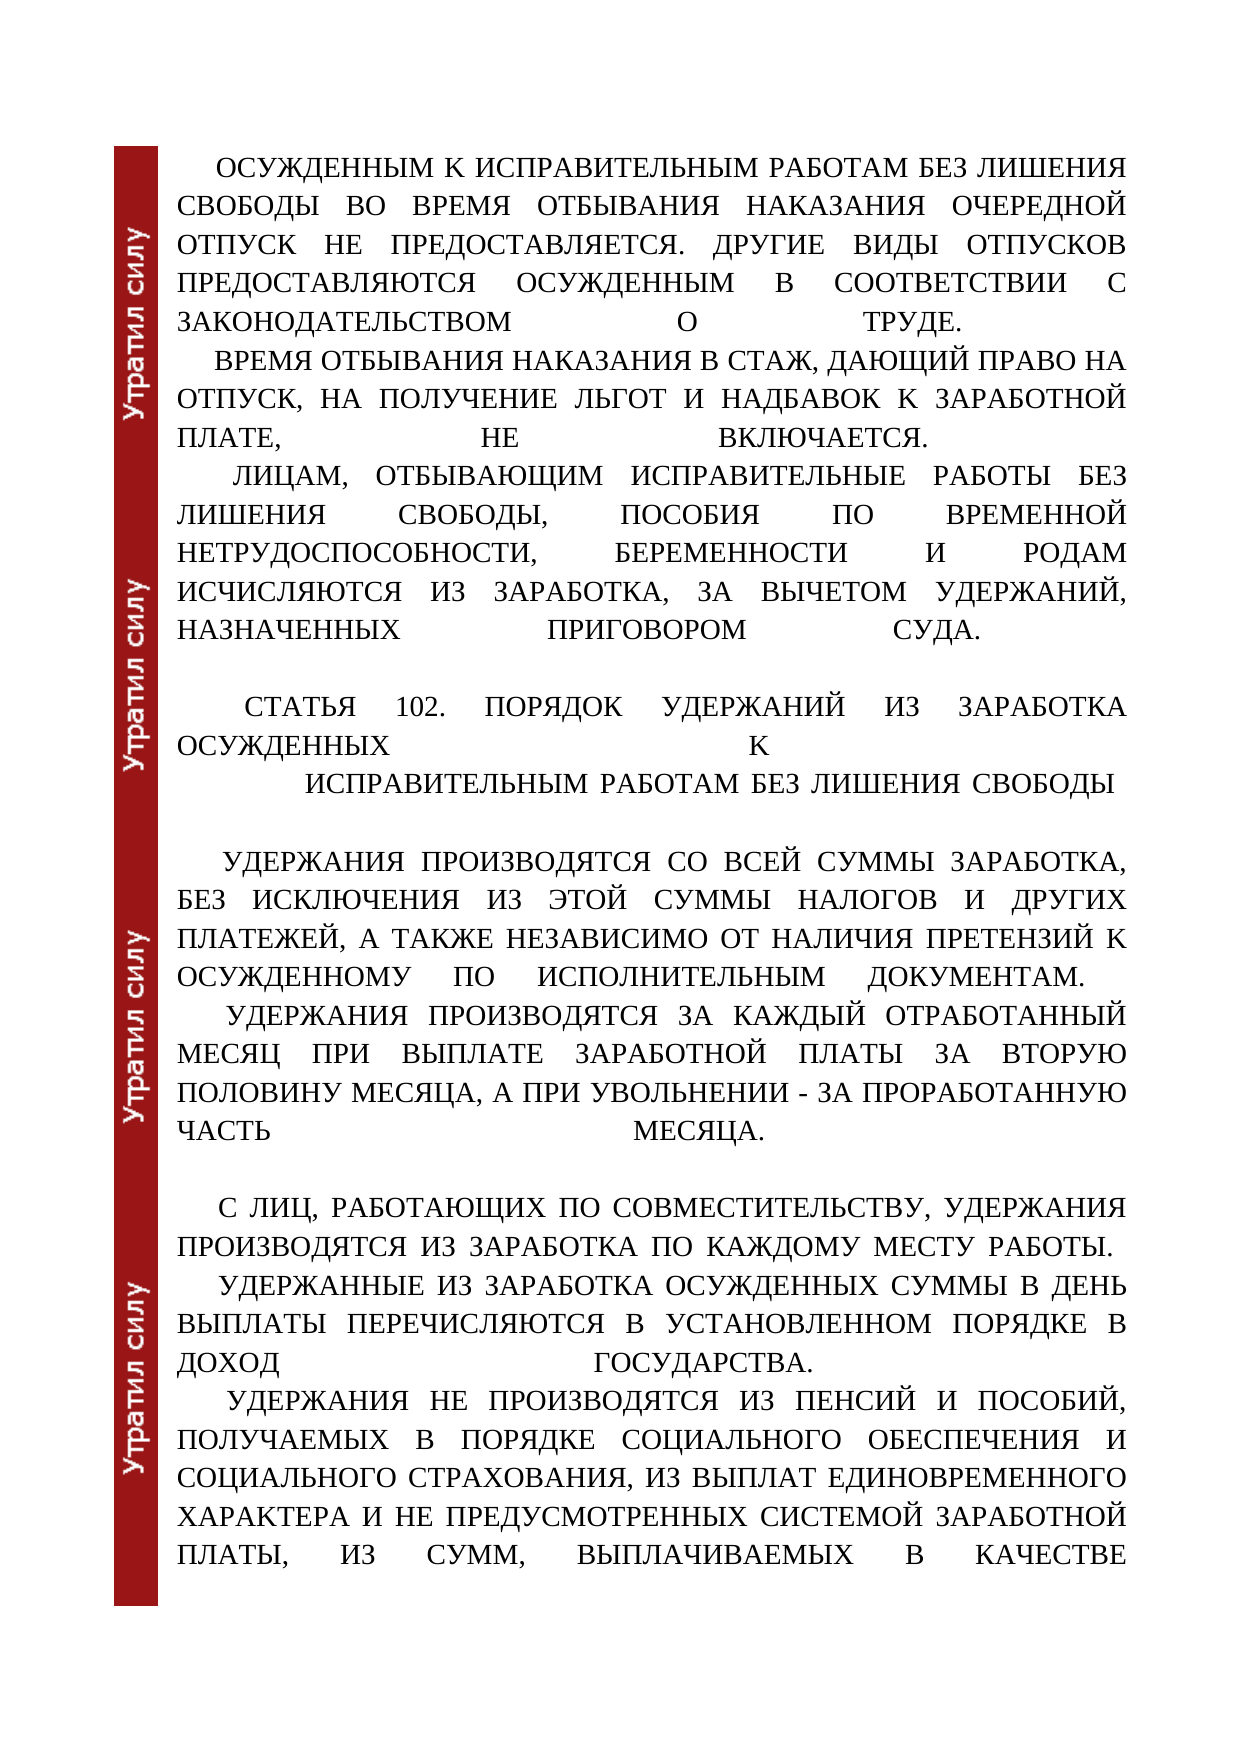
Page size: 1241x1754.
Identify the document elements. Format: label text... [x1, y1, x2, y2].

picture [114, 1571, 158, 1606]
picture [114, 146, 158, 150]
